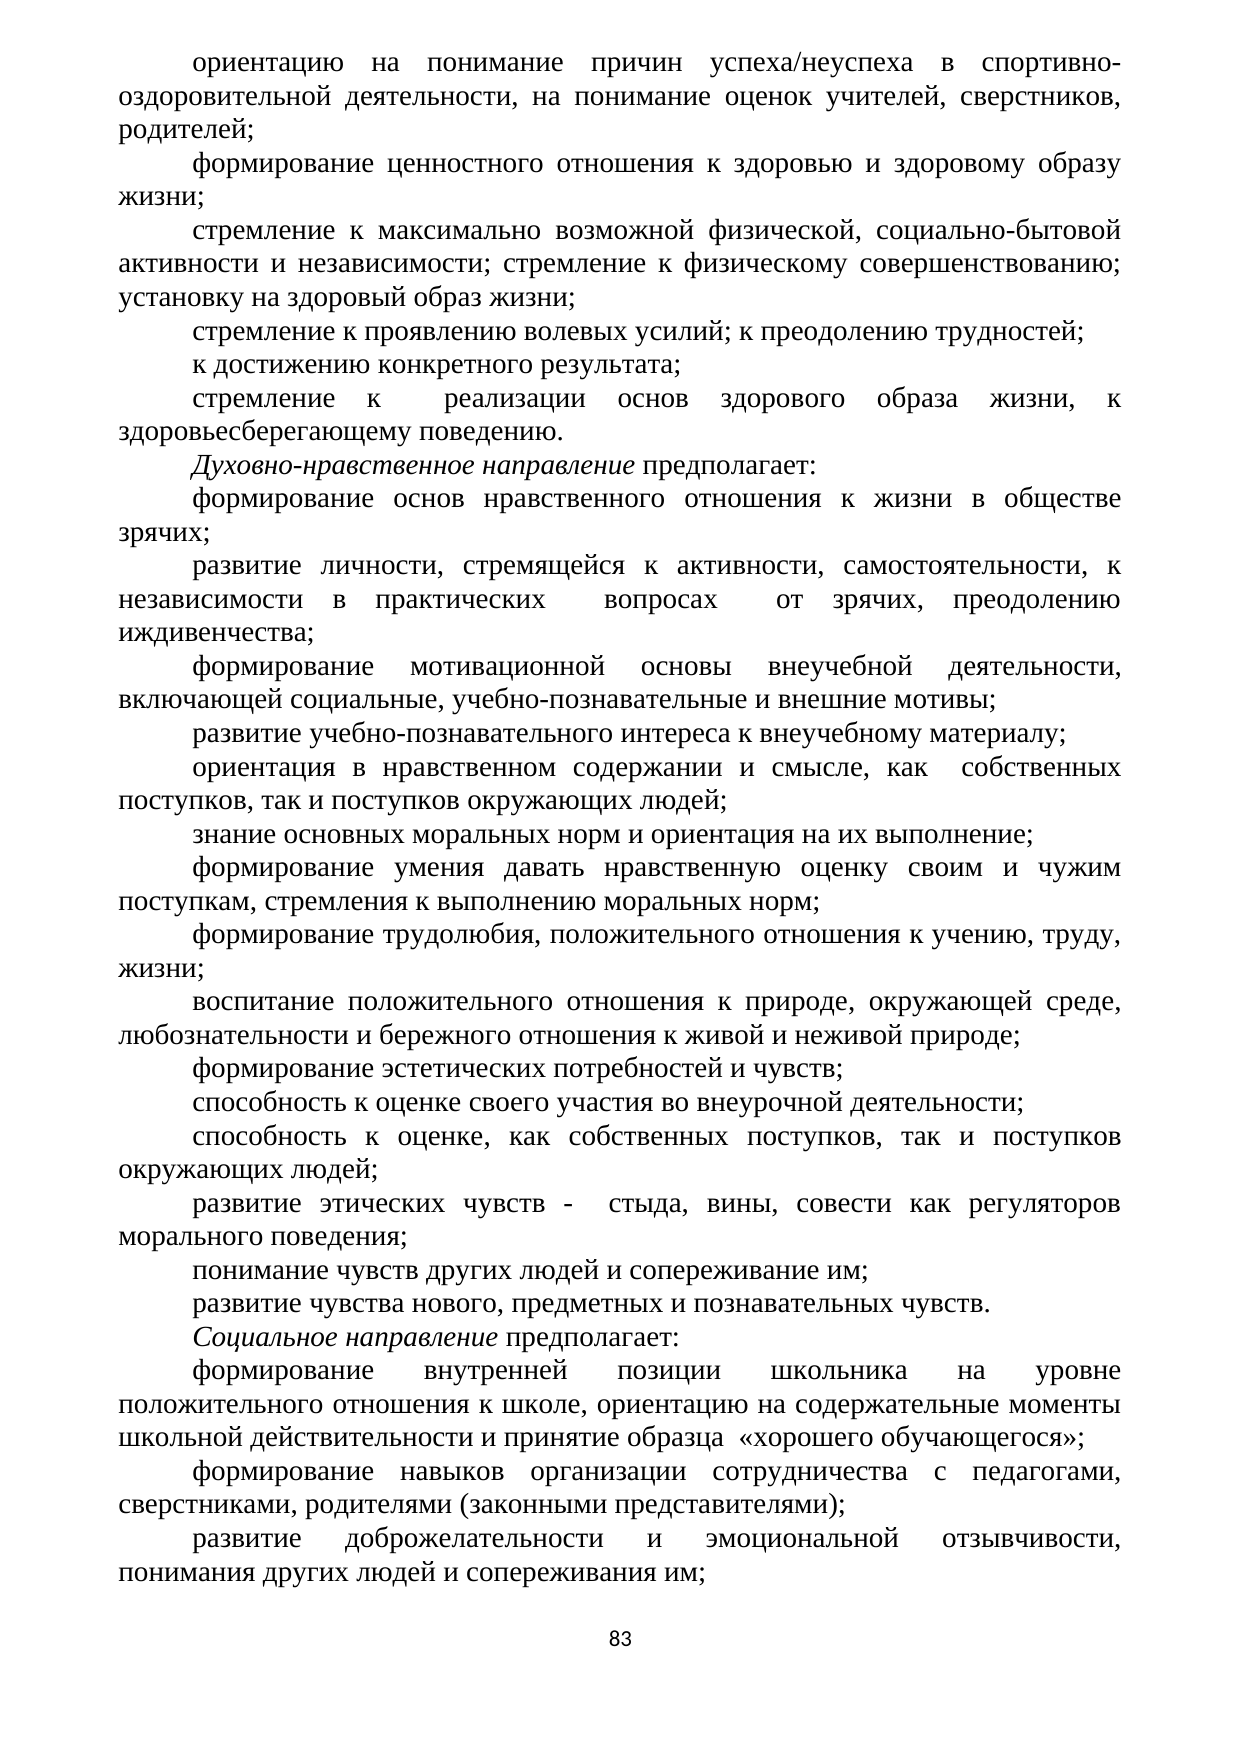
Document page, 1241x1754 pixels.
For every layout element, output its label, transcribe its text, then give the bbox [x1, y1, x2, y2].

list понимание чувств других людей и сопереживание им; [118, 1252, 1122, 1285]
list стремление к максимально возможной физической, социально-бытовой активности и независимости; стремление к физическому совершенствованию; установку на здоровый образ жизни; [118, 212, 1122, 313]
list формирование ценностного отношения к здоровью и здоровому образу жизни; [118, 145, 1122, 212]
list воспитание положительного отношения к природе, окружающей среде, любознательности и бережного отношения к живой и неживой природе; [118, 983, 1122, 1051]
list формирование умения давать нравственную оценку своим и чужим поступкам, стремления к выполнению моральных норм; [118, 849, 1122, 916]
list формирование основ нравственного отношения к жизни в обществе зрячих; [118, 480, 1122, 547]
list к достижению конкретного результата; [118, 346, 1122, 380]
list способность к оценке своего участия во внеурочной деятельности; [118, 1084, 1122, 1118]
list развитие чувства нового, предметных и познавательных чувств. [118, 1285, 1122, 1319]
list способность к оценке, как собственных поступков, так и поступков окружающих людей; [118, 1118, 1122, 1185]
list формирование эстетических потребностей и чувств; [118, 1051, 1122, 1084]
list стремление к проявлению волевых усилий; к преодолению трудностей; [118, 313, 1122, 346]
list формирование мотивационной основы внеучебной деятельности, включающей социальные, учебно-познавательные и внешние мотивы; [118, 648, 1122, 715]
list Социальное направление предполагает: [118, 1319, 1122, 1352]
list стремление к реализации основ здорового образа жизни, к здоровьесберегающему поведению. [118, 380, 1122, 447]
list формирование внутренней позиции школьника на уровне положительного отношения к школе, ориентацию на содержательные моменты школьной действительности и принятие образца «хорошего обучающегося»; [118, 1352, 1122, 1453]
list развитие доброжелательности и эмоциональной отзывчивости, понимания других людей и сопереживания им; [118, 1520, 1122, 1587]
list развитие учебно-познавательного интереса к внеучебному материалу; [118, 715, 1122, 749]
list развитие этических чувств - стыда, вины, совести как регуляторов морального поведения; [118, 1185, 1122, 1252]
list ориентация в нравственном содержании и смысле, как собственных поступков, так и поступков окружающих людей; [118, 749, 1122, 816]
list ориентацию на понимание причин успеха/неуспеха в спортивно-оздоровительной деятельности, на понимание оценок учителей, сверстников, родителей; [118, 44, 1122, 145]
list развитие личности, стремящейся к активности, самостоятельности, к независимости в практических вопросах от зрячих, преодолению иждивенчества; [118, 547, 1122, 648]
list Духовно-нравственное направление предполагает: [118, 447, 1122, 480]
list формирование навыков организации сотрудничества с педагогами, сверстниками, родителями (законными представителями); [118, 1453, 1122, 1520]
list формирование трудолюбия, положительного отношения к учению, труду, жизни; [118, 916, 1122, 983]
list знание основных моральных норм и ориентация на их выполнение; [118, 816, 1122, 849]
